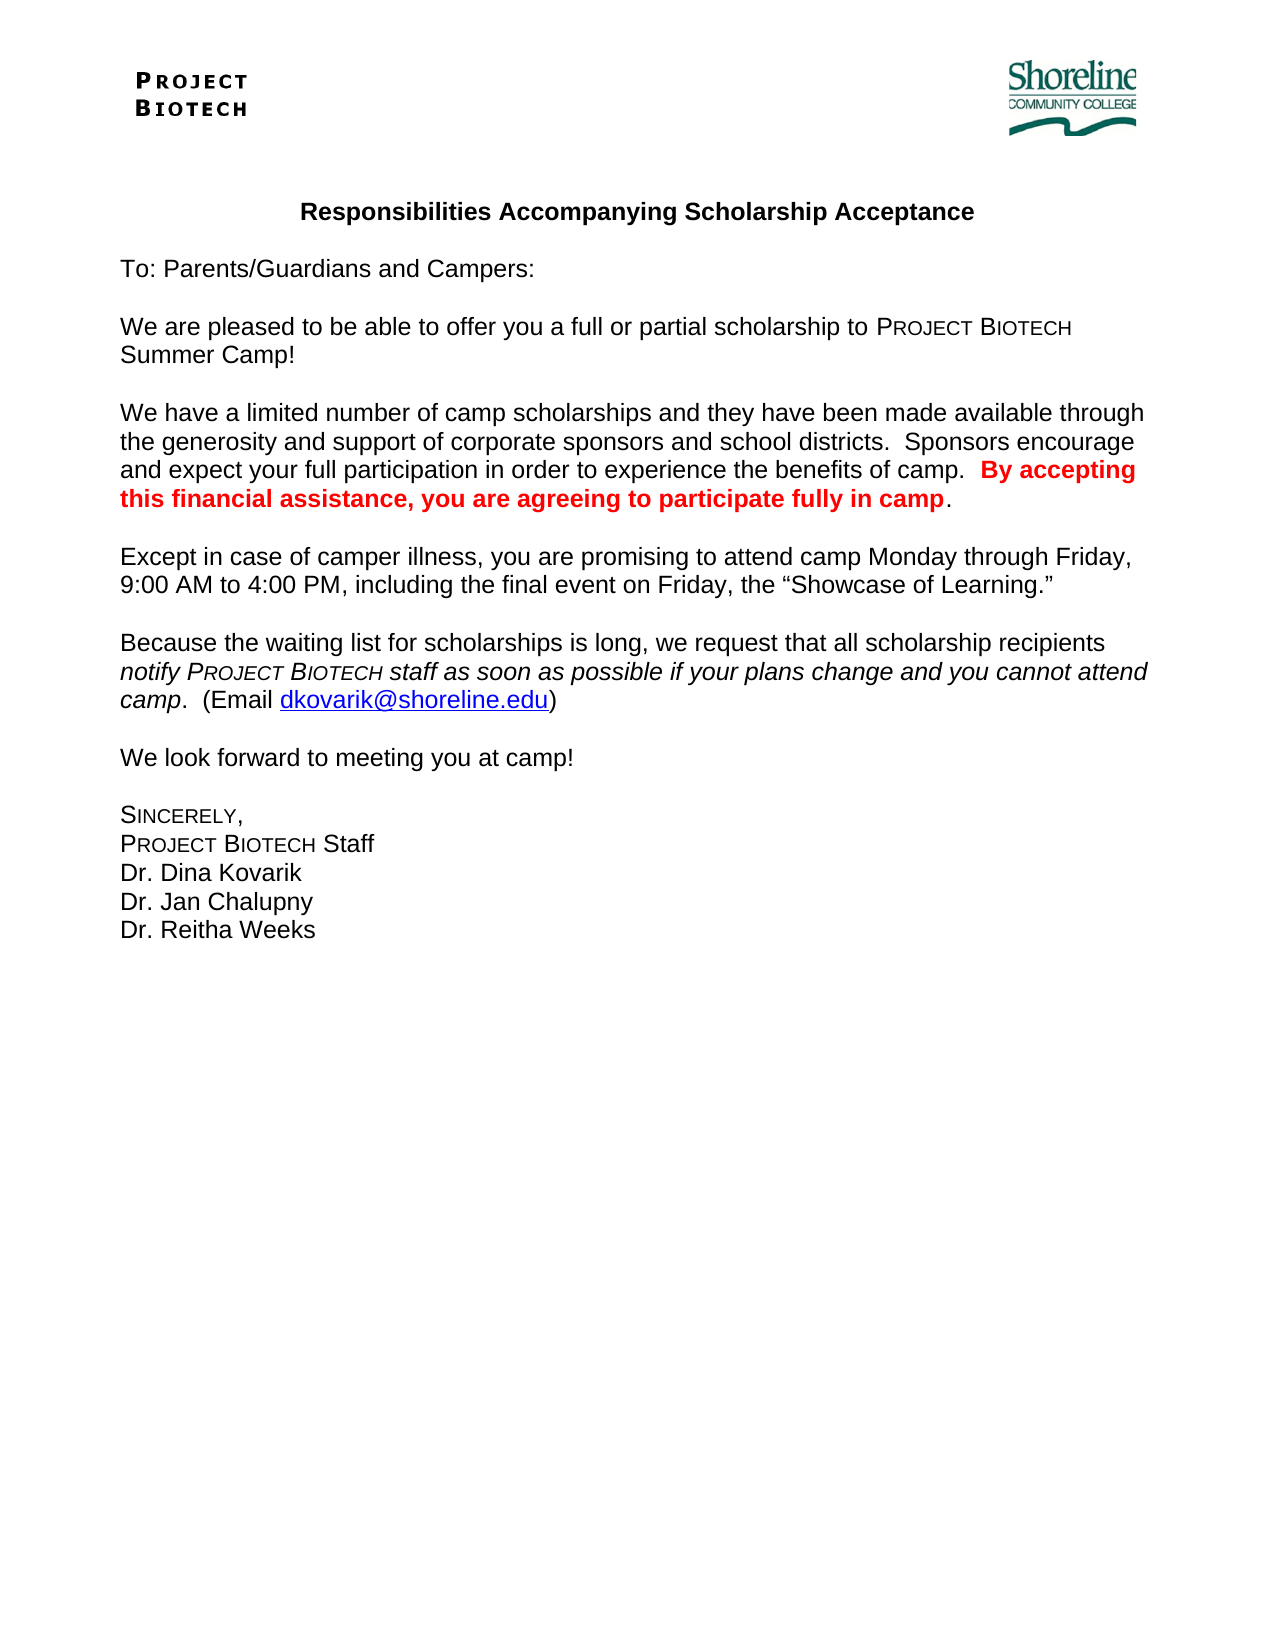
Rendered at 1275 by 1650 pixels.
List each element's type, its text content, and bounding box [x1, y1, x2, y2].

text Sincerely, [120, 800, 1155, 829]
text We are pleased to be able to offer you a full or partial scholarship to Project Biotech Summer Camp! [120, 312, 1155, 369]
text We look forward to meeting you at camp! [120, 743, 1155, 772]
text We have a limited number of camp scholarships and they have been made available through the generosity and support of corporate sponsors and school districts. Sponsors encourage and expect your full participation in order to experience the benefits of camp. By accepting this financial assistance, you are agreeing to participate fully in camp. [120, 398, 1155, 513]
text Responsibilities Accompanying Scholarship Acceptance [120, 197, 1155, 225]
text Dr. Reitha Weeks [120, 915, 1155, 944]
text To: Parents/Guardians and Campers: [120, 254, 1155, 283]
text Except in case of camper illness, you are promising to attend camp Monday through Friday, 9:00 AM to 4:00 PM, including the final event on Friday, the “Showcase of Learning.” [120, 542, 1155, 599]
text Project Biotech Staff [120, 829, 1155, 858]
text Dr. Dina Kovarik [120, 858, 1155, 887]
text Because the waiting list for scholarships is long, we request that all scholarship recipients notify Project Biotech staff as soon as possible if your plans change and you cannot attend camp. (Email dkovarik@shoreline.edu) [120, 628, 1155, 714]
picture [1007, 60, 1136, 135]
picture [120, 60, 261, 135]
text Dr. Jan Chalupny [120, 887, 1155, 915]
